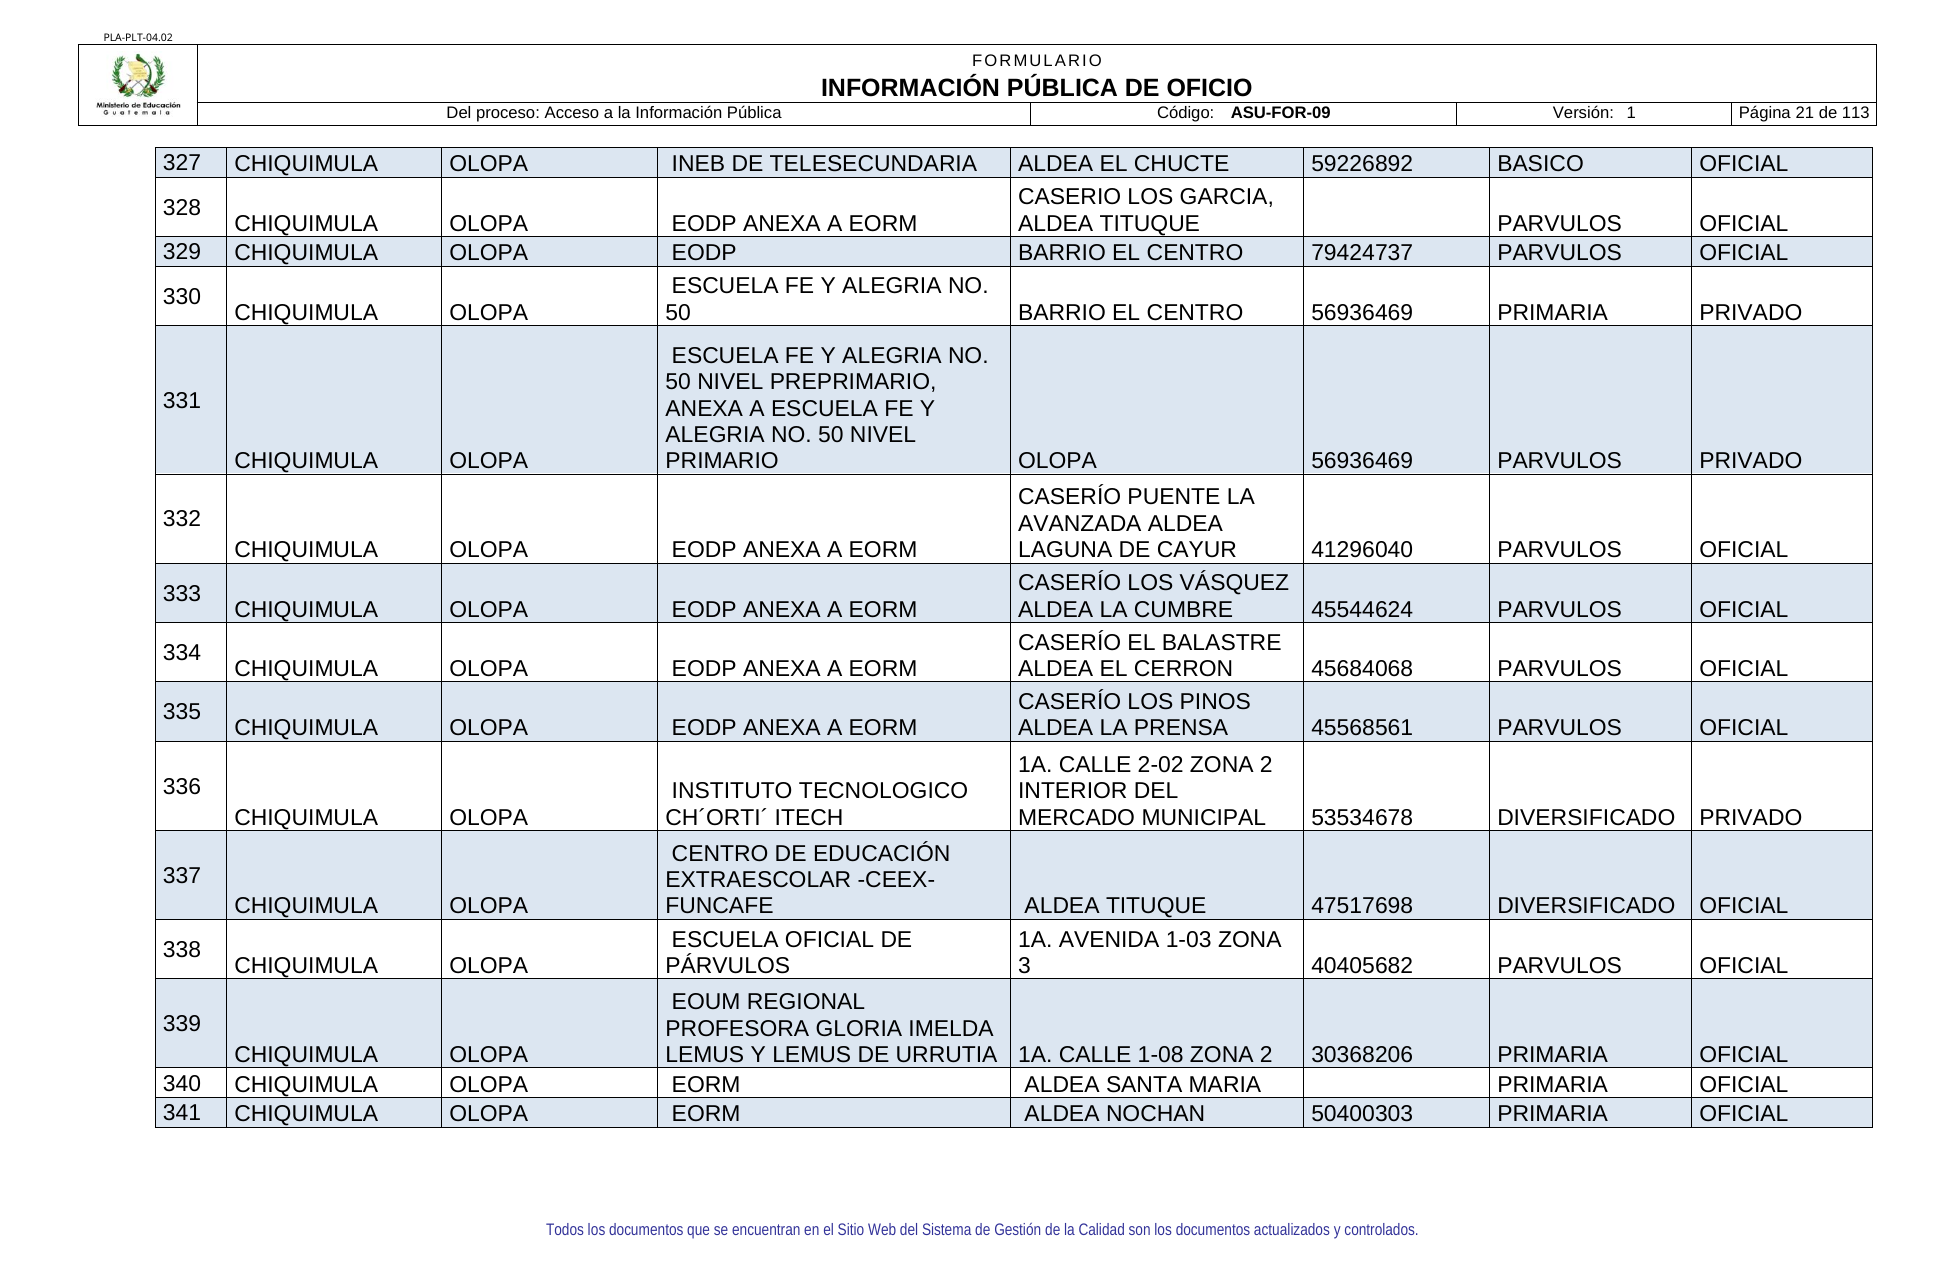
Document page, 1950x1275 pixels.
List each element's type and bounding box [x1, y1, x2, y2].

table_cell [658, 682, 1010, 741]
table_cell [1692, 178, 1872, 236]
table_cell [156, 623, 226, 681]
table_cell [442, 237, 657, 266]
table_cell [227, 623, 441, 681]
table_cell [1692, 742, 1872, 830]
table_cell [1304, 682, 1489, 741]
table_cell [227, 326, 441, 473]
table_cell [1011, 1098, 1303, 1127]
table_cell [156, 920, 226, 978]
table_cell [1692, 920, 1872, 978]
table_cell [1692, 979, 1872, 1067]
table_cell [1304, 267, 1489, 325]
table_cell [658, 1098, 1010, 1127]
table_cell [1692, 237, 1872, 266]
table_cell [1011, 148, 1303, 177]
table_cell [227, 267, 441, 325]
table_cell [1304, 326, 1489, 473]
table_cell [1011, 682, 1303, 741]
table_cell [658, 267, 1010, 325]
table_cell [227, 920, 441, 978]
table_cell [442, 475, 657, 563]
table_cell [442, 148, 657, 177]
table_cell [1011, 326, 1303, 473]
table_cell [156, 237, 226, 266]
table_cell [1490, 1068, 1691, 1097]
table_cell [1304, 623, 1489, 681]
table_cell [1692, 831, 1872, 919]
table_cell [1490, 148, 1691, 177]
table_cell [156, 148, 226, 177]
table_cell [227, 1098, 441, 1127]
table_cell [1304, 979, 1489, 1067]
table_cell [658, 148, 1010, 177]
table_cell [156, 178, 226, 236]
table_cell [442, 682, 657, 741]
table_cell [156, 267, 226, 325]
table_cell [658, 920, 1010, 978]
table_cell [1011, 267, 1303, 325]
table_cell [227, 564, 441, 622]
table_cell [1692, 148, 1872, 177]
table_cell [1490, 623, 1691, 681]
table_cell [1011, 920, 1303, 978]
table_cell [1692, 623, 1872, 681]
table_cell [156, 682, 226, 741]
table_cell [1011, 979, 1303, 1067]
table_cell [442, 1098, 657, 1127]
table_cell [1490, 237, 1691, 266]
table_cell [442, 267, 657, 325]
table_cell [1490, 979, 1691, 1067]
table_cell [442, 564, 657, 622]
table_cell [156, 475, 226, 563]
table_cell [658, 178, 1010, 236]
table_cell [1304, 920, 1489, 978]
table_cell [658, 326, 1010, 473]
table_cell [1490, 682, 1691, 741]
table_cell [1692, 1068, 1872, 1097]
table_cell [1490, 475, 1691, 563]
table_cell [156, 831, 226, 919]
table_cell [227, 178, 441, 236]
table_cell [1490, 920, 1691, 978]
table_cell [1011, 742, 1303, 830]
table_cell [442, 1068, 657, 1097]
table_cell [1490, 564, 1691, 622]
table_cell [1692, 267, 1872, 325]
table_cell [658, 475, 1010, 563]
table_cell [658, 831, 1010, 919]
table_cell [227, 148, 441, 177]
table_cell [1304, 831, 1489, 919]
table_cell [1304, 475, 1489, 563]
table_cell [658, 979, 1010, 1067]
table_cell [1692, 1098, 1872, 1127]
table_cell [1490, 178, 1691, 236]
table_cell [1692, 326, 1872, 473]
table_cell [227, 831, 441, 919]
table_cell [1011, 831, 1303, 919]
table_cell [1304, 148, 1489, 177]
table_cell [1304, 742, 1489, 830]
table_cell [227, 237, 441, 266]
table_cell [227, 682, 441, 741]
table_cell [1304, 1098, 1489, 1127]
picture [95, 51, 181, 117]
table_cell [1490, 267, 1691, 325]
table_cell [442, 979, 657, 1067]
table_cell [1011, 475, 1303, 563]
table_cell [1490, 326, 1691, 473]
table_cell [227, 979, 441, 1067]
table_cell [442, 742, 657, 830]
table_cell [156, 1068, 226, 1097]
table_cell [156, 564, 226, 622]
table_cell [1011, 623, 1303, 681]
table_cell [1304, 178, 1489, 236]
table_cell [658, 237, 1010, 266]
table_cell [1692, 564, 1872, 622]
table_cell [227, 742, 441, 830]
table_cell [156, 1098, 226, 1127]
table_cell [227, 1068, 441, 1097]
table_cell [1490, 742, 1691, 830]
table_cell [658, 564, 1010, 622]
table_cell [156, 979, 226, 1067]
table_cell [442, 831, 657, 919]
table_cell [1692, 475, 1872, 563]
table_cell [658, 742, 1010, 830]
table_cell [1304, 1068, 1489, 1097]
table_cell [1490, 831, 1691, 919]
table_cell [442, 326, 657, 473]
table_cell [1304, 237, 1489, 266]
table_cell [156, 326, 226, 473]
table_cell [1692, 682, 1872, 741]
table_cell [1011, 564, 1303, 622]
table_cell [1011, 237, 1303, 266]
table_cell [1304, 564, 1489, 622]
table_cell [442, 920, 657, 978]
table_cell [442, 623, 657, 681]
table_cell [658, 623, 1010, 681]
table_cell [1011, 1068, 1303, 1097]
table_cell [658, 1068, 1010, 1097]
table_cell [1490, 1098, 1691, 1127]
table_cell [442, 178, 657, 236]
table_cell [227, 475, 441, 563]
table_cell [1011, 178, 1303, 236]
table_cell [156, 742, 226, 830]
